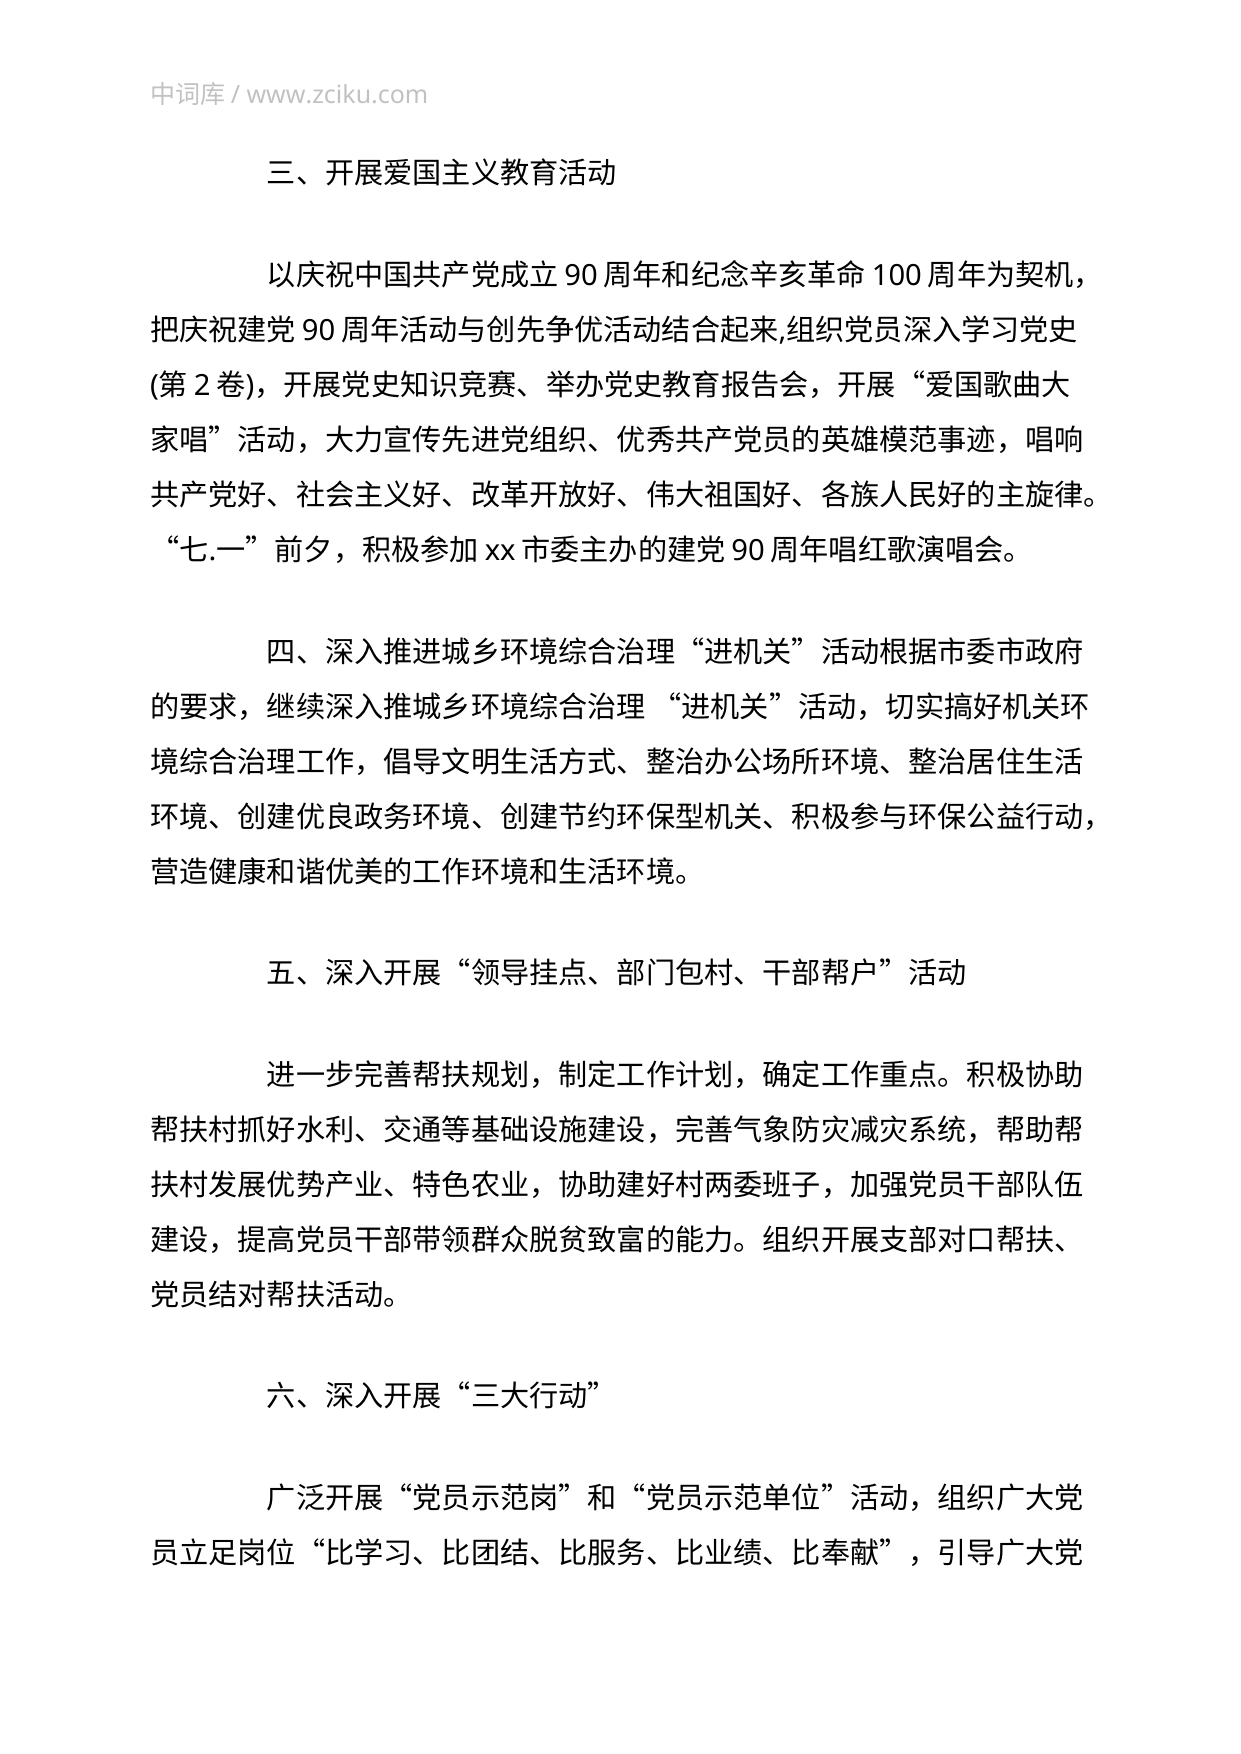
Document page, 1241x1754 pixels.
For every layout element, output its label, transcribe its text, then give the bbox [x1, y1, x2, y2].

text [150, 1475, 1090, 1572]
text 五、深入开展“领导挂点、部门包村、干部帮户”活动 [150, 950, 1090, 992]
text 以庆祝中国共产党成立90周年和纪念辛亥革命100周年为契机，把庆祝建党90周年活动与创先争优活动结合起来,组织党员深入学习党史(第2卷)，开展党史知识竞赛、举办党史教育报告会，开展“爱国歌曲大家唱”活动，大力宣传先进党组织、优秀共产党员的英雄模范事迹，唱响共产党好、社会主义好、改革开放好、伟大祖国好、各族人民好的主旋律。“七.一”前夕，积极参加xx市委主办的建党90周年唱红歌演唱会。 [150, 252, 1090, 569]
text 六、深入开展“三大行动” [150, 1373, 1090, 1415]
text 四、深入推进城乡环境综合治理“进机关”活动根据市委市政府的要求，继续深入推城乡环境综合治理 “进机关”活动，切实搞好机关环境综合治理工作，倡导文明生活方式、整治办公场所环境、整治居住生活环境、创建优良政务环境、创建节约环保型机关、积极参与环保公益行动，营造健康和谐优美的工作环境和生活环境。 [150, 628, 1090, 890]
text 三、开展爱国主义教育活动 [150, 150, 1090, 192]
text 进一步完善帮扶规划，制定工作计划，确定工作重点。积极协助帮扶村抓好水利、交通等基础设施建设，完善气象防灾减灾系统，帮助帮扶村发展优势产业、特色农业，协助建好村两委班子，加强党员干部队伍建设，提高党员干部带领群众脱贫致富的能力。组织开展支部对口帮扶、党员结对帮扶活动。 [150, 1052, 1090, 1313]
